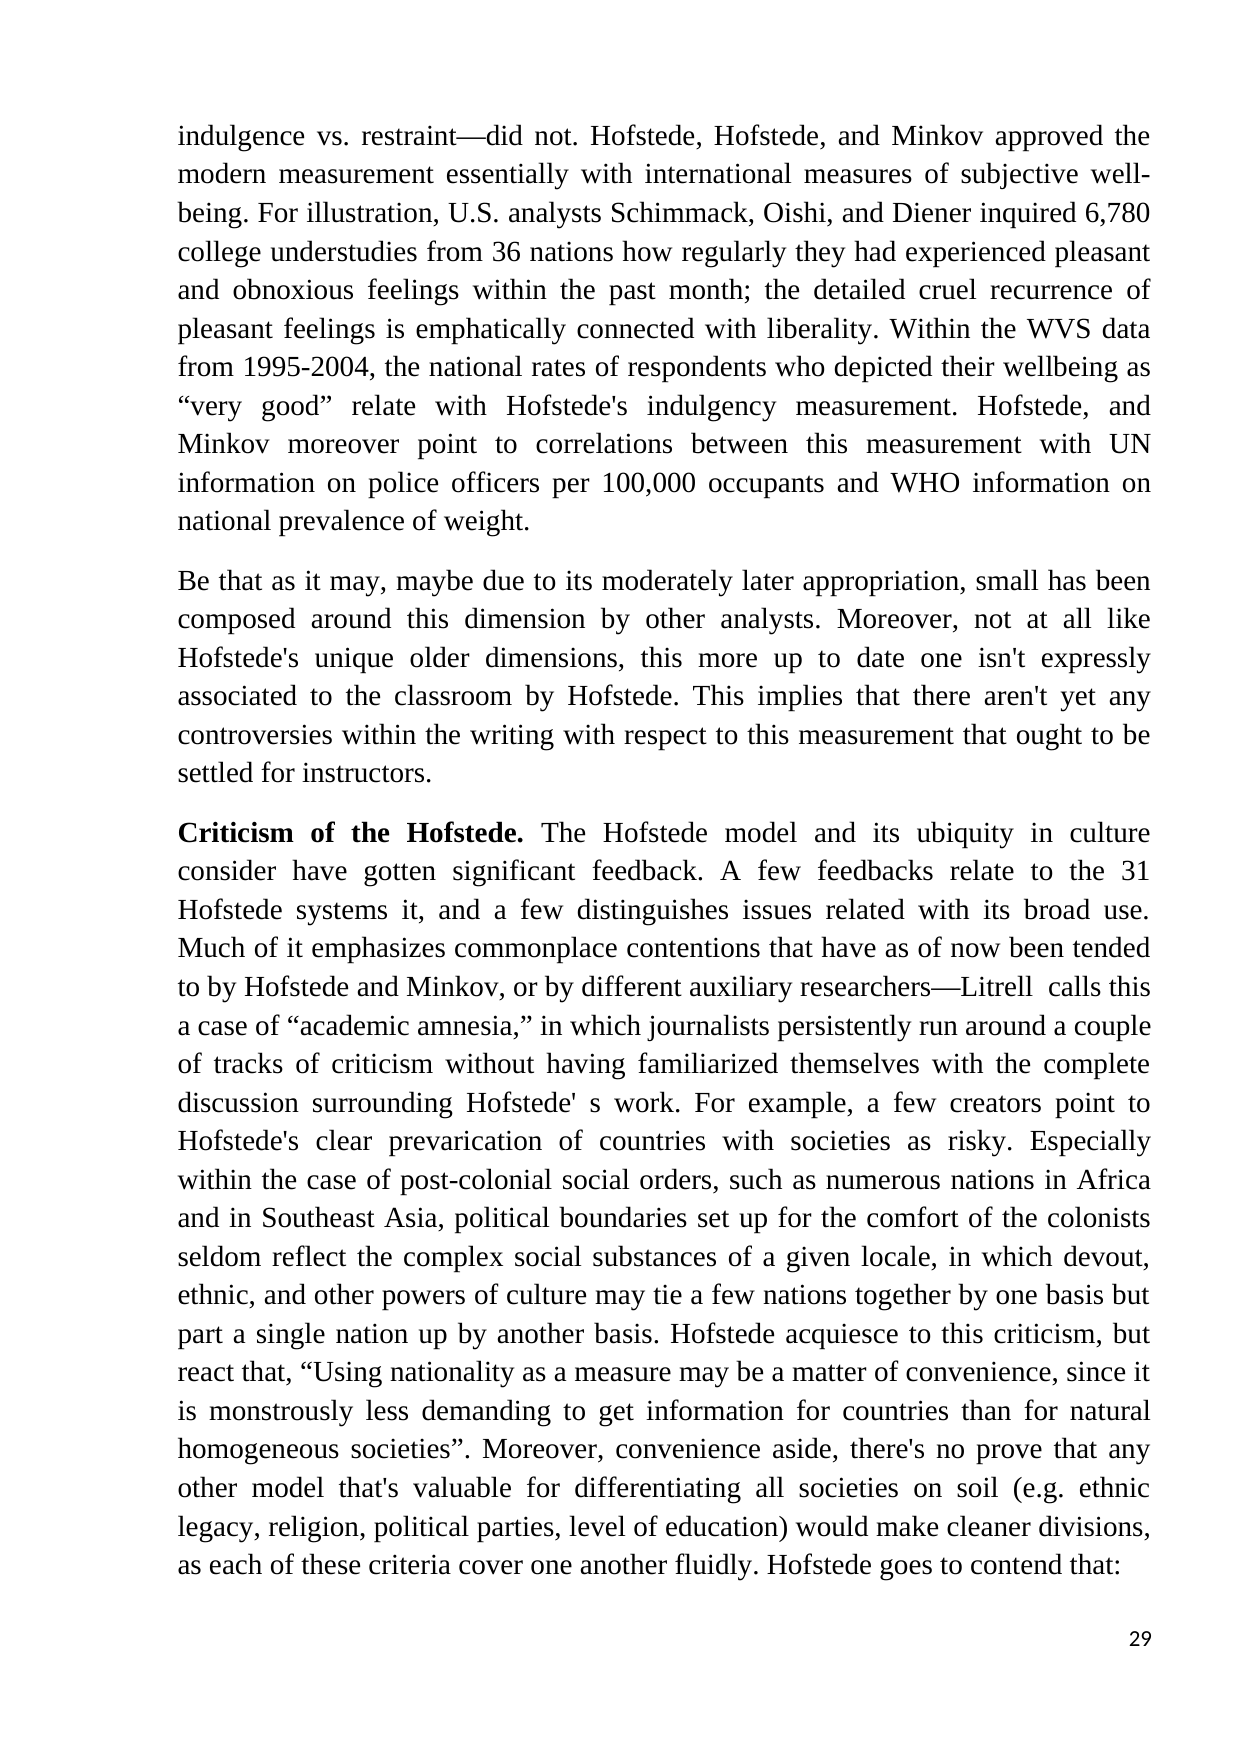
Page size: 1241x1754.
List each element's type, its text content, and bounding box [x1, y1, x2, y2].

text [177, 118, 1152, 537]
text Criticism of the Hofstede. The Hofstede model and its ubiquity in culture consider have gotten significant feedback. A few feedbacks relate to the 31 Hofstede systems it, and a few distinguishes issues related with its broad use. Much of it emphasizes commonplace contentions that have as of now been tended to by Hofstede and Minkov, or by different auxiliary researchers—Litrell calls this a case of “academic amnesia,” in which journalists persistently run around a couple of tracks of criticism without having familiarized themselves with the complete discussion surrounding Hofstede' s work. For example, a few creators point to Hofstede's clear prevarication of countries with societies as risky. Especially within the case of post-colonial social orders, such as numerous nations in Africa and in Southeast Asia, political boundaries set up for the comfort of the colonists seldom reflect the complex social substances of a given locale, in which devout, ethnic, and other powers of culture may tie a few nations together by one basis but part a single nation up by another basis. Hofstede acquiesce to this criticism, but react that, “Using nationality as a measure may be a matter of convenience, since it is monstrously less demanding to get information for countries than for natural homogeneous societies”. Moreover, convenience aside, there's no prove that any other model that's valuable for differentiating all societies on soil (e.g. ethnic legacy, religion, political parties, level of education) would make cleaner divisions, as each of these criteria cover one another fluidly. Hofstede goes to contend that: [177, 815, 1152, 1581]
text Be that as it may, maybe due to its moderately later appropriation, small has been composed around this dimension by other analysts. Moreover, not at all like Hofstede's unique older dimensions, this more up to date one isn't expressly associated to the classroom by Hofstede. This implies that there aren't yet any controversies within the writing with respect to this measurement that ought to be settled for instructors. [177, 563, 1152, 789]
